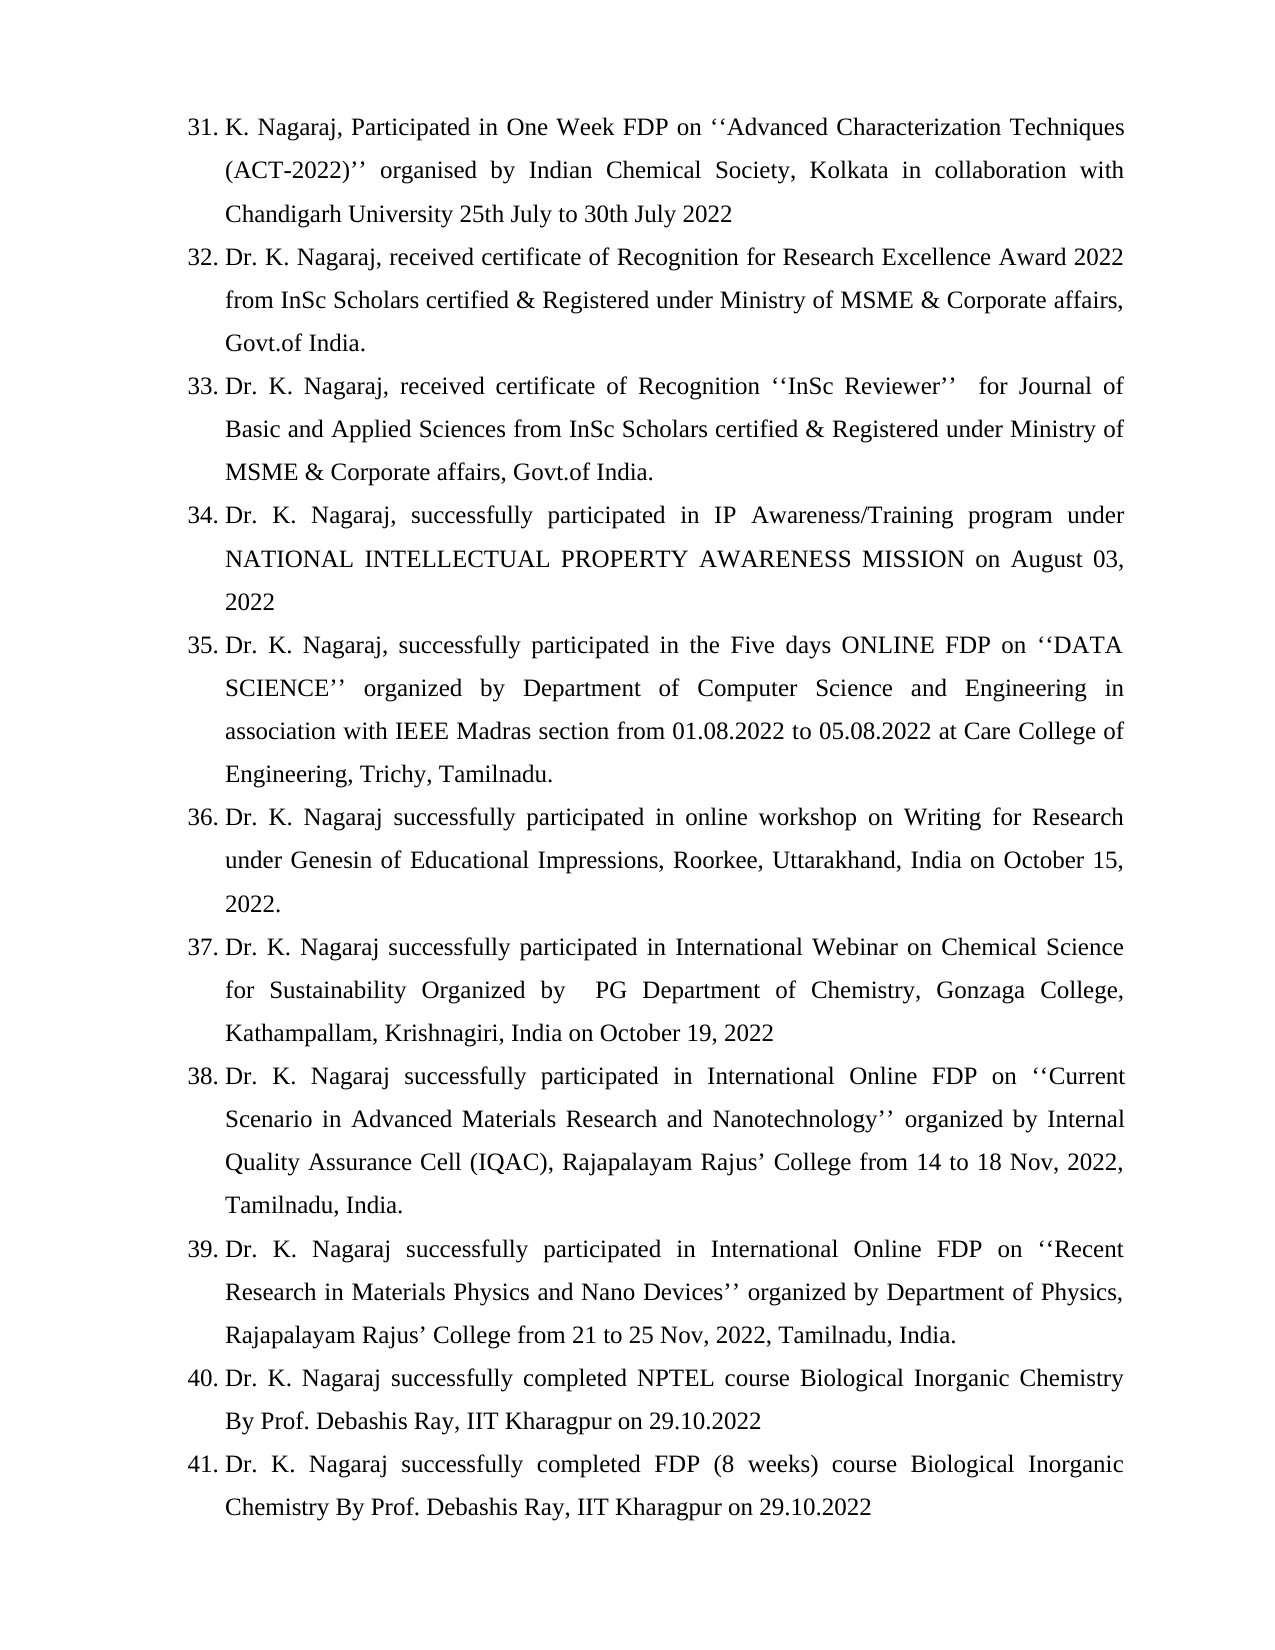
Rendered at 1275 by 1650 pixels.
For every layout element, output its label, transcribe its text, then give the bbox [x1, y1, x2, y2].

list Dr. K. Nagaraj successfully participated in International Webinar on Chemical Science for Sustainability Organized by PG Department of Chemistry, Gonzaga College, Kathampallam, Krishnagiri, India on October 19, 2022 [187, 932, 1125, 1047]
list Dr. K. Nagaraj successfully participated in online workshop on Writing for Research under Genesin of Educational Impressions, Roorkee, Uttarakhand, India on October 15, 2022. [187, 802, 1125, 917]
list Dr. K. Nagaraj successfully completed FDP (8 weeks) course Biological Inorganic Chemistry By Prof. Debashis Ray, IIT Kharagpur on 29.10.2022 [187, 1449, 1125, 1521]
list Dr. K. Nagaraj successfully participated in International Online FDP on ‘‘Recent Research in Materials Physics and Nano Devices’’ organized by Department of Physics, Rajapalayam Rajus’ College from 21 to 25 Nov, 2022, Tamilnadu, India. [187, 1234, 1125, 1349]
list Dr. K. Nagaraj, successfully participated in IP Awareness/Training program under NATIONAL INTELLECTUAL PROPERTY AWARENESS MISSION on August 03, 2022 [187, 501, 1125, 616]
list Dr. K. Nagaraj successfully participated in International Online FDP on ‘‘Current Scenario in Advanced Materials Research and Nanotechnology’’ organized by Internal Quality Assurance Cell (IQAC), Rajapalayam Rajus’ College from 14 to 18 Nov, 2022, Tamilnadu, India. [187, 1061, 1125, 1219]
list Dr. K. Nagaraj, received certificate of Recognition ‘‘InSc Reviewer’’ for Journal of Basic and Applied Sciences from InSc Scholars certified & Registered under Ministry of MSME & Corporate affairs, Govt.of India. [187, 371, 1125, 486]
list Dr. K. Nagaraj, successfully participated in the Five days ONLINE FDP on ‘‘DATA SCIENCE’’ organized by Department of Computer Science and Engineering in association with IEEE Madras section from 01.08.2022 to 05.08.2022 at Care College of Engineering, Trichy, Tamilnadu. [187, 630, 1125, 788]
list Dr. K. Nagaraj successfully completed NPTEL course Biological Inorganic Chemistry By Prof. Debashis Ray, IIT Kharagpur on 29.10.2022 [187, 1363, 1125, 1435]
list Dr. K. Nagaraj, received certificate of Recognition for Research Excellence Award 2022 from InSc Scholars certified & Registered under Ministry of MSME & Corporate affairs, Govt.of India. [187, 242, 1125, 357]
list K. Nagaraj, Participated in One Week FDP on ‘‘Advanced Characterization Techniques (ACT-2022)’’ organised by Indian Chemical Society, Kolkata in collaboration with Chandigarh University 25th July to 30th July 2022 [187, 112, 1125, 227]
